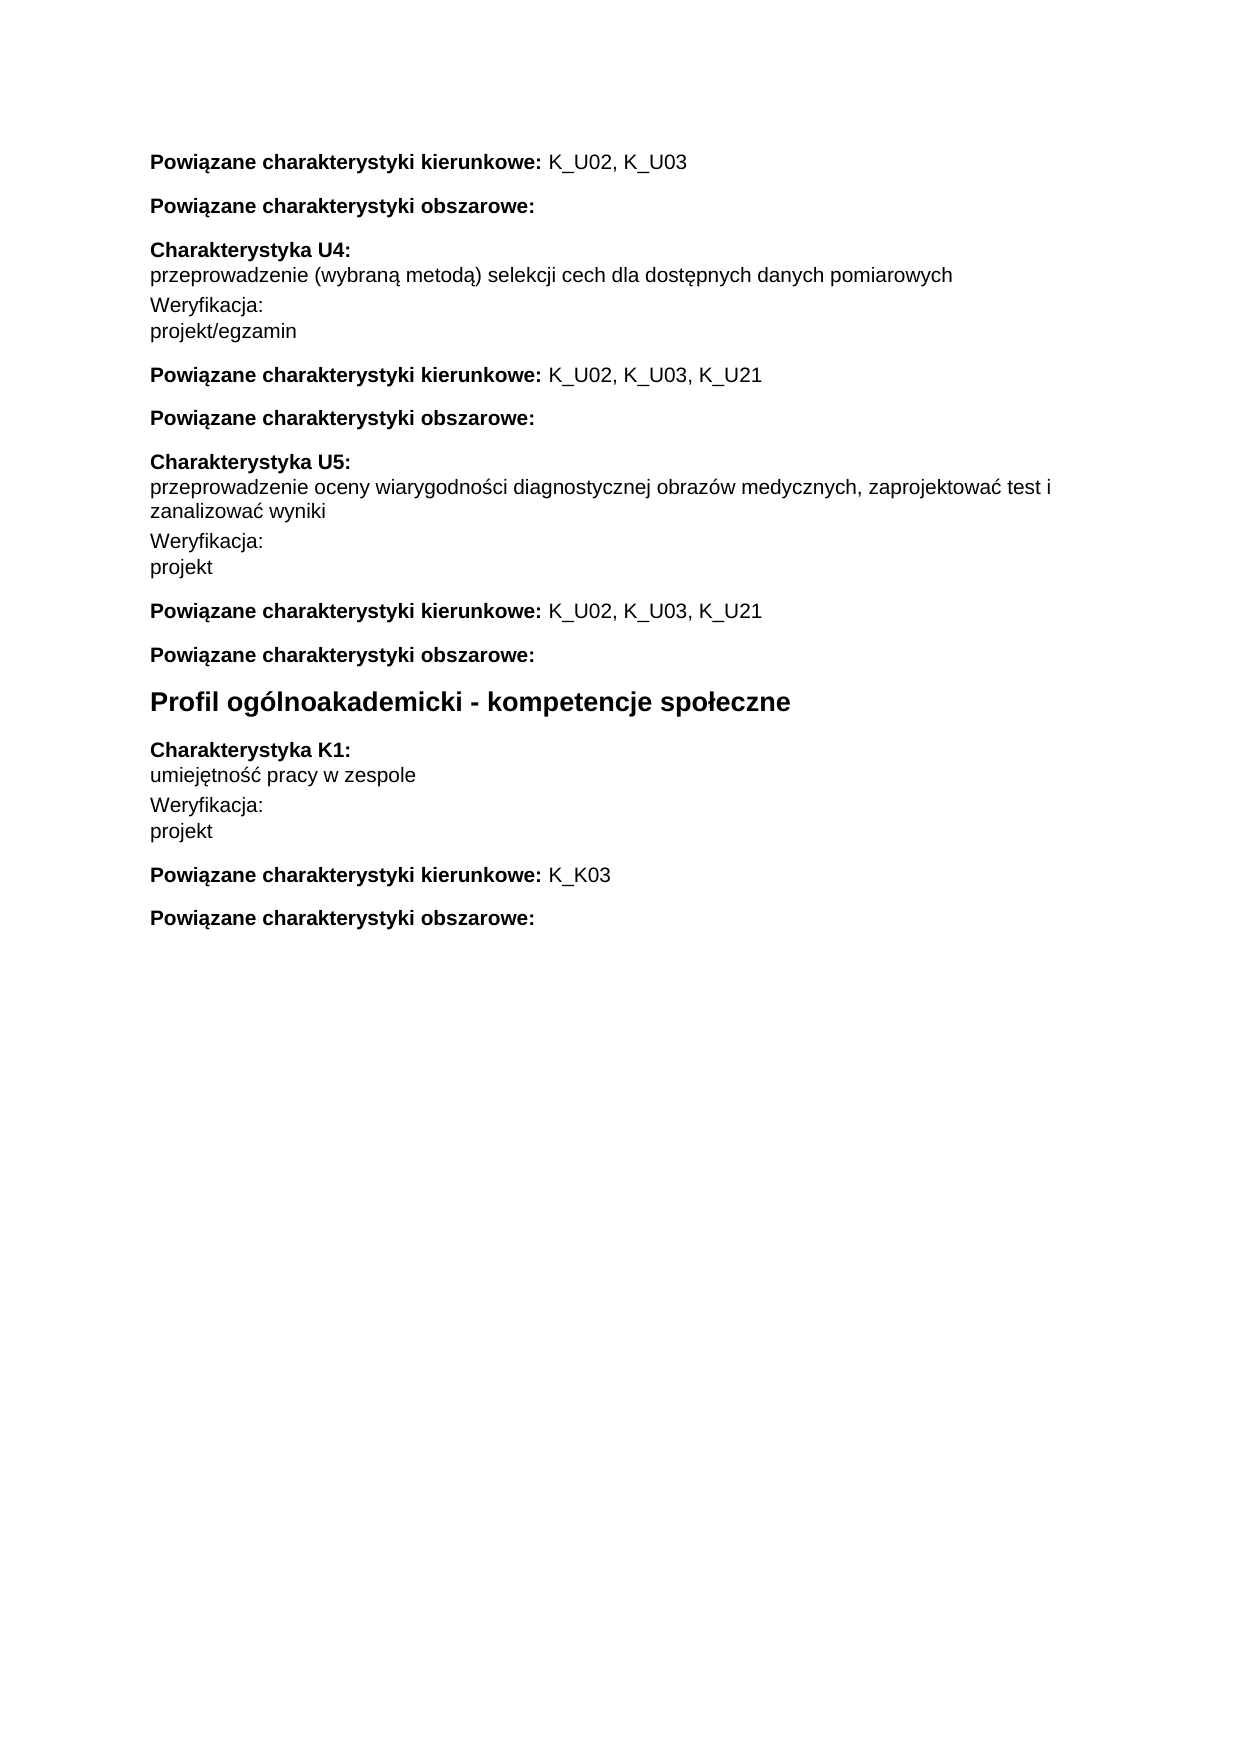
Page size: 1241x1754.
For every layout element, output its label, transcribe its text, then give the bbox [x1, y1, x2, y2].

text przeprowadzenie (wybraną metodą) selekcji cech dla dostępnych danych pomiarowych [150, 262, 1090, 286]
text projekt/egzamin [150, 319, 1090, 343]
text Weryfikacja: [150, 793, 1090, 817]
text projekt [150, 555, 1090, 579]
text Powiązane charakterystyki kierunkowe: K_U02, K_U03 [150, 150, 1090, 174]
text projekt [150, 819, 1090, 843]
text Powiązane charakterystyki kierunkowe: K_K03 [150, 862, 1090, 886]
text Powiązane charakterystyki kierunkowe: K_U02, K_U03, K_U21 [150, 362, 1090, 386]
text umiejętność pracy w zespole [150, 762, 1090, 786]
subtitle Profil ogólnoakademicki - kompetencje społeczne [150, 686, 1090, 718]
text Charakterystyka U5: [150, 450, 1090, 474]
text Charakterystyka K1: [150, 737, 1090, 761]
text Weryfikacja: [150, 529, 1090, 553]
text Powiązane charakterystyki obszarowe: [150, 643, 1090, 667]
text Powiązane charakterystyki obszarowe: [150, 194, 1090, 218]
text Charakterystyka U4: [150, 237, 1090, 261]
text Powiązane charakterystyki obszarowe: [150, 906, 1090, 930]
text Powiązane charakterystyki obszarowe: [150, 406, 1090, 430]
text Weryfikacja: [150, 293, 1090, 317]
text Powiązane charakterystyki kierunkowe: K_U02, K_U03, K_U21 [150, 599, 1090, 623]
text przeprowadzenie oceny wiarygodności diagnostycznej obrazów medycznych, zaprojektować test i zanalizować wyniki [150, 475, 1090, 523]
